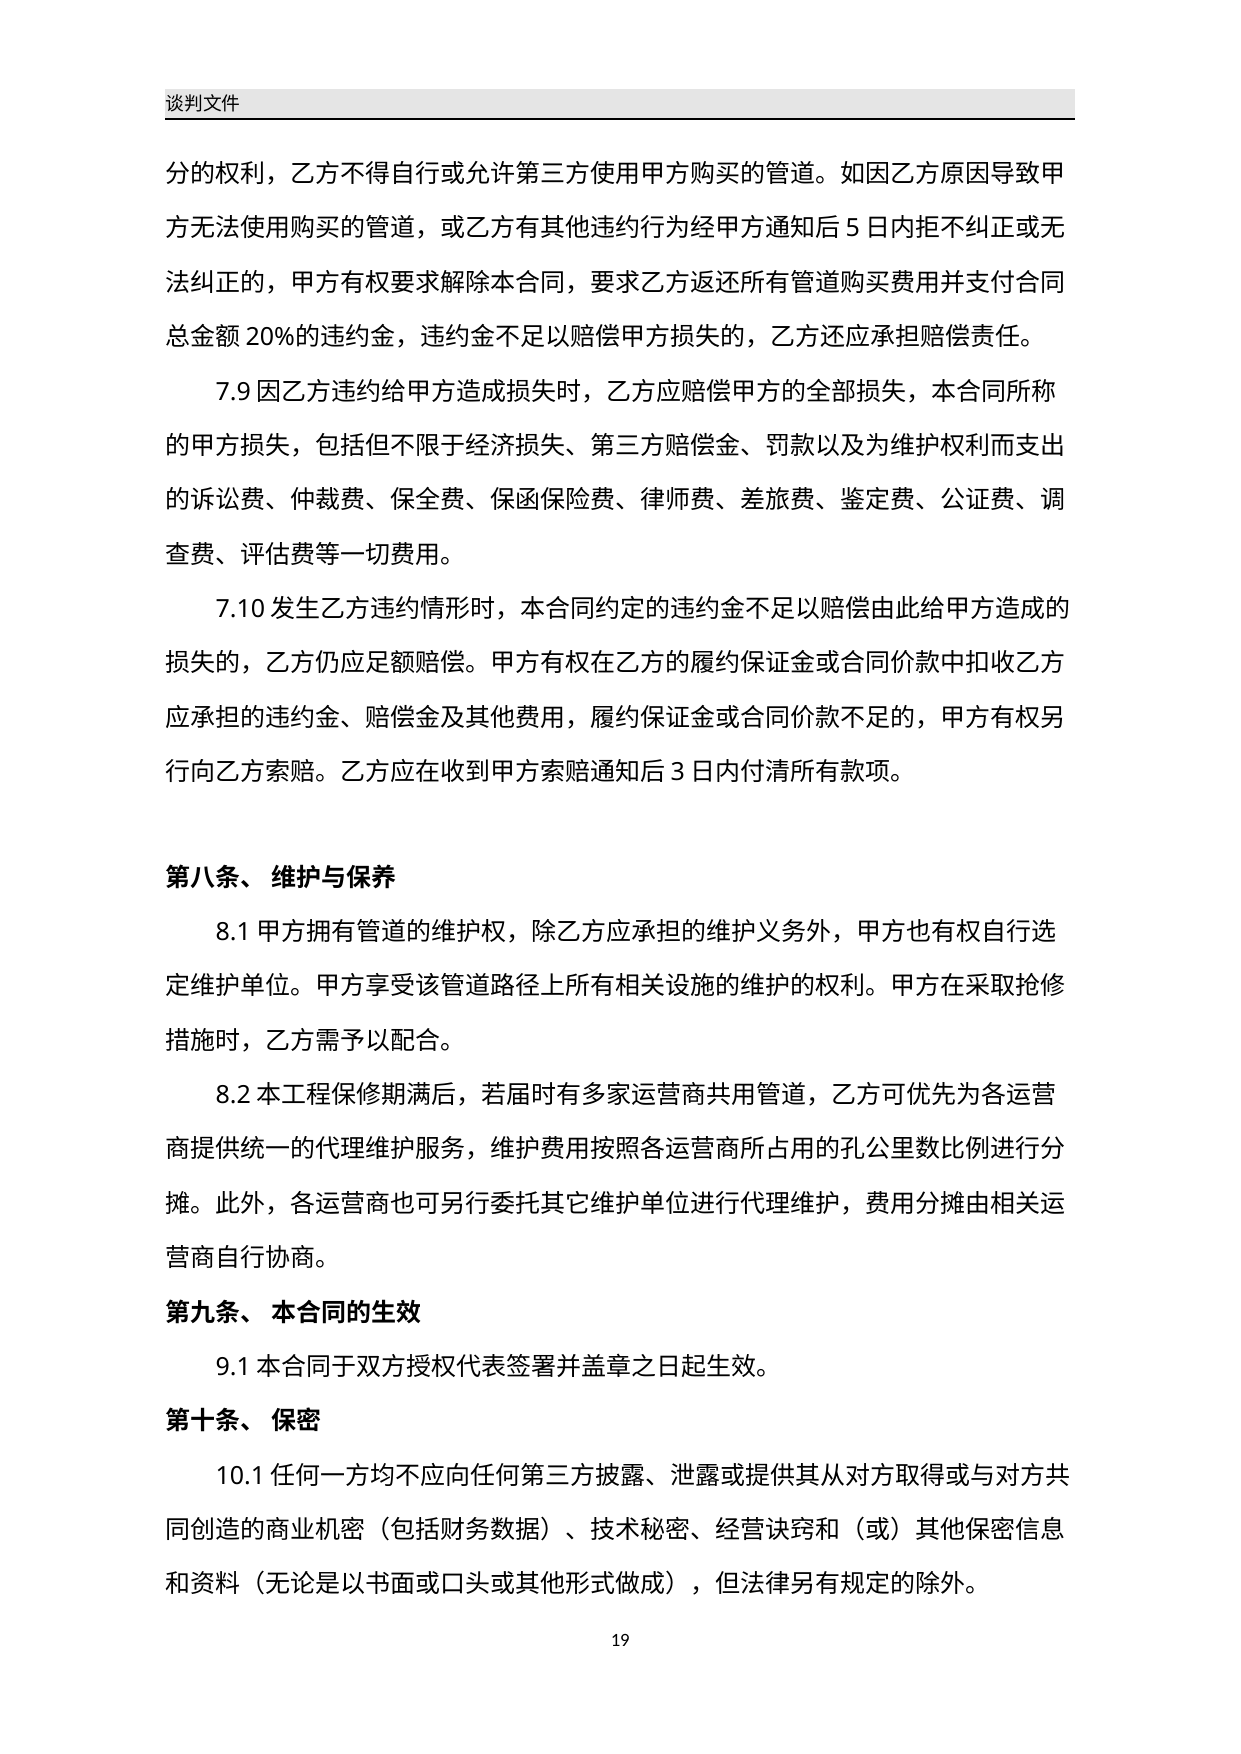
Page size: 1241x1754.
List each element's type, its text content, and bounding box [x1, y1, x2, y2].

text 10.1任何一方均不应向任何第三方披露、泄露或提供其从对方取得或与对方共同创造的商业机密（包括财务数据）、技术秘密、经营诀窍和（或）其他保密信息和资料（无论是以书面或口头或其他形式做成），但法律另有规定的除外。 [165, 1455, 1075, 1600]
text 第十条、 保密 [165, 1401, 1075, 1437]
text 第九条、 本合同的生效 [165, 1292, 1075, 1328]
text 7.9因乙方违约给甲方造成损失时，乙方应赔偿甲方的全部损失，本合同所称的甲方损失，包括但不限于经济损失、第三方赔偿金、罚款以及为维护权利而支出的诉讼费、仲裁费、保全费、保函保险费、律师费、差旅费、鉴定费、公证费、调查费、评估费等一切费用。 [165, 371, 1075, 570]
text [165, 153, 1075, 353]
text 8.1甲方拥有管道的维护权，除乙方应承担的维护义务外，甲方也有权自行选定维护单位。甲方享受该管道路径上所有相关设施的维护的权利。甲方在采取抢修措施时，乙方需予以配合。 [165, 911, 1075, 1056]
text 7.10发生乙方违约情形时，本合同约定的违约金不足以赔偿由此给甲方造成的损失的，乙方仍应足额赔偿。甲方有权在乙方的履约保证金或合同价款中扣收乙方应承担的违约金、赔偿金及其他费用，履约保证金或合同价款不足的，甲方有权另行向乙方索赔。乙方应在收到甲方索赔通知后3日内付清所有款项。 [165, 588, 1075, 788]
text 第八条、 维护与保养 [165, 857, 1075, 893]
text 9.1本合同于双方授权代表签署并盖章之日起生效。 [165, 1346, 1075, 1383]
text 8.2本工程保修期满后，若届时有多家运营商共用管道，乙方可优先为各运营商提供统一的代理维护服务，维护费用按照各运营商所占用的孔公里数比例进行分摊。此外，各运营商也可另行委托其它维护单位进行代理维护，费用分摊由相关运营商自行协商。 [165, 1074, 1075, 1274]
